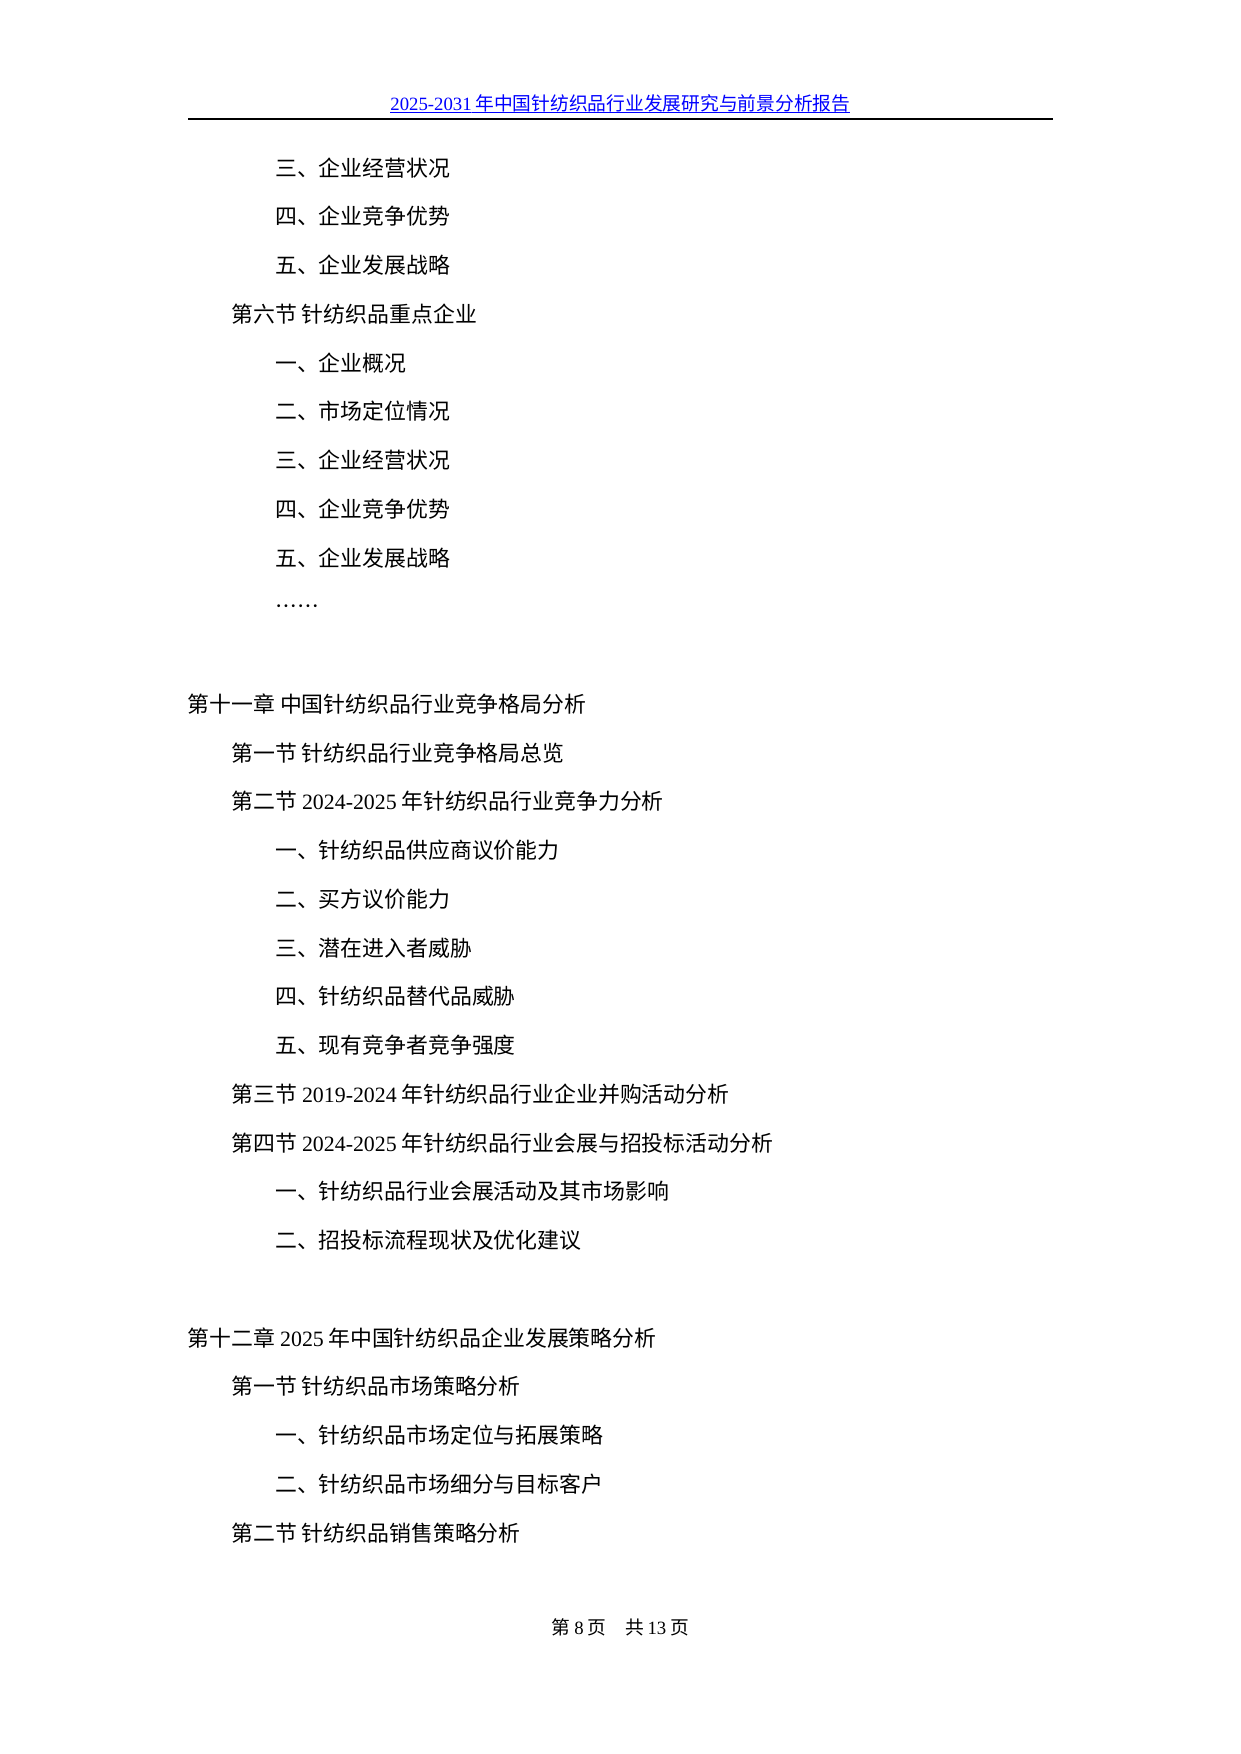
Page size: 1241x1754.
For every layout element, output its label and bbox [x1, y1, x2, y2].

text [187, 150, 1053, 1548]
